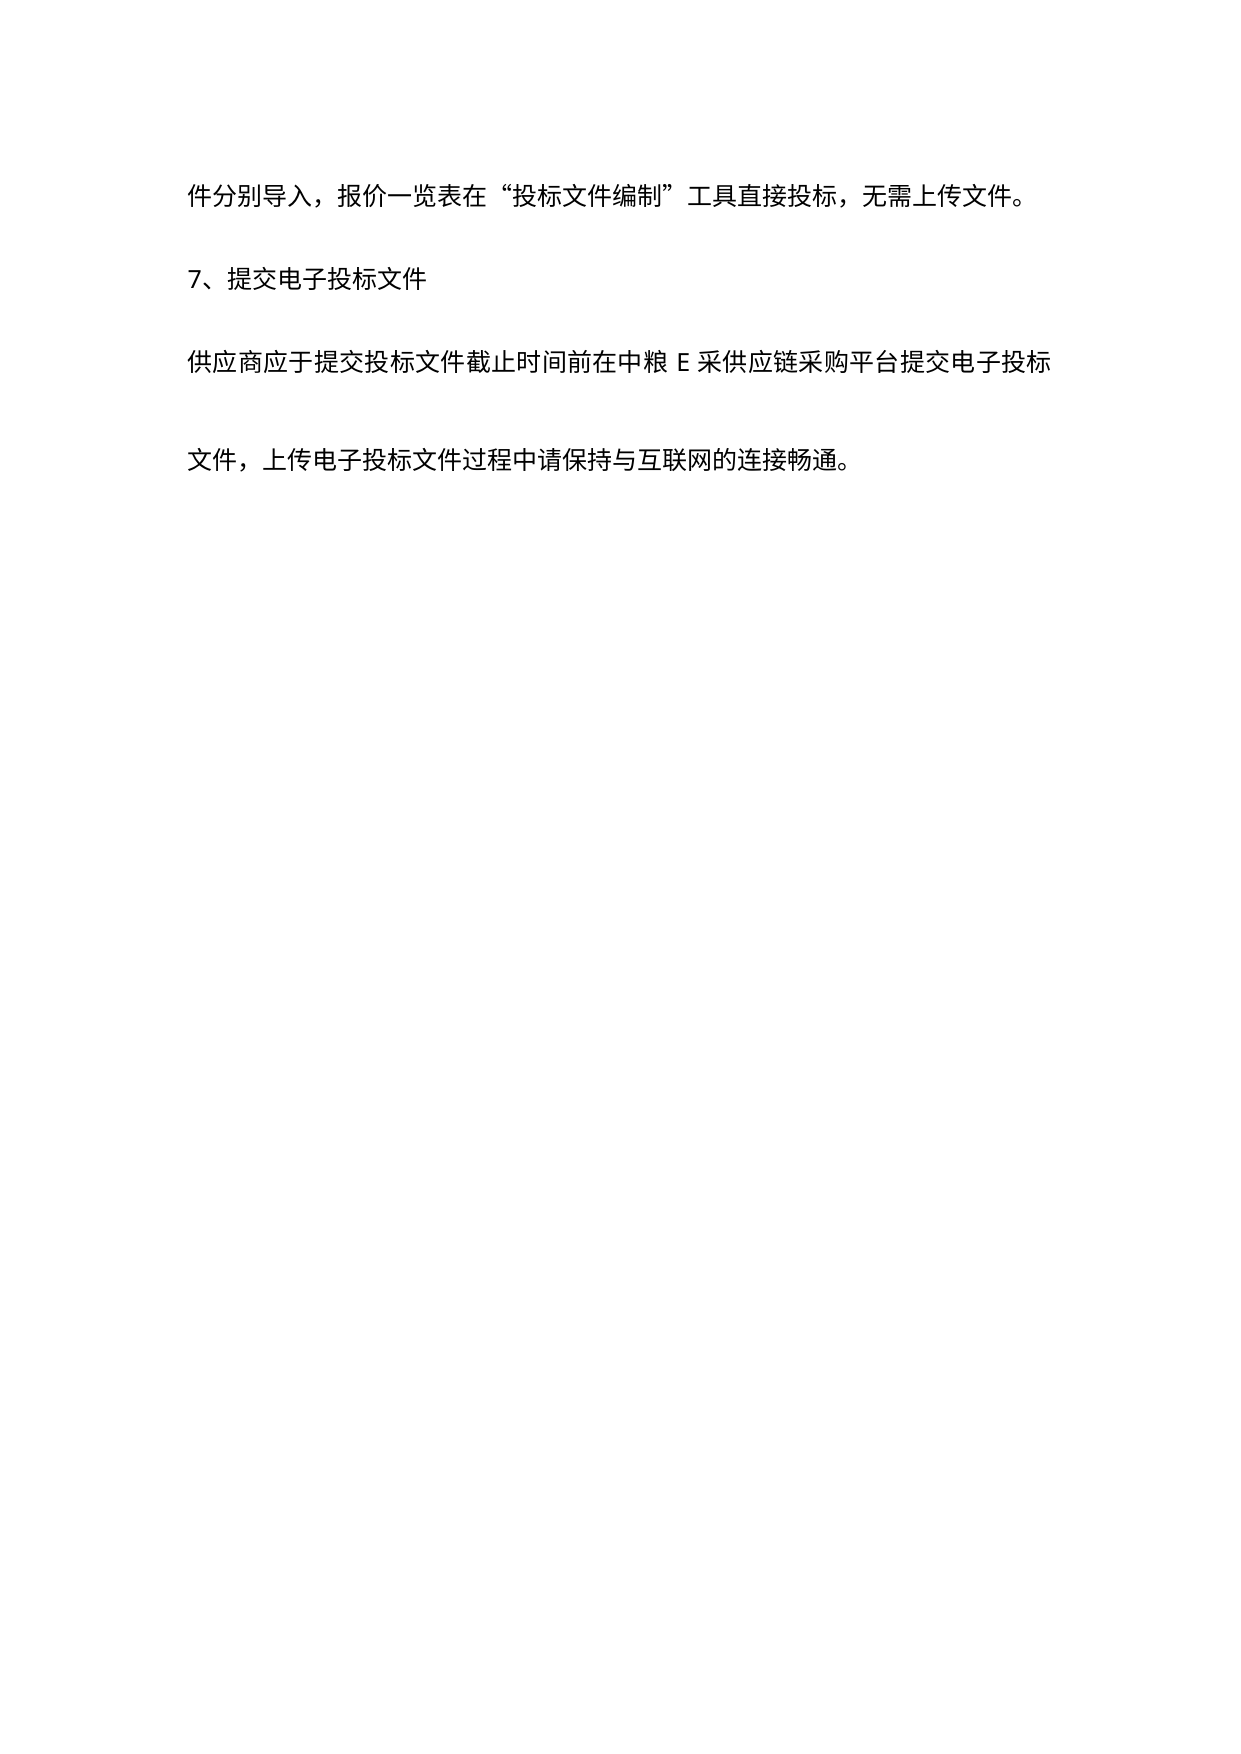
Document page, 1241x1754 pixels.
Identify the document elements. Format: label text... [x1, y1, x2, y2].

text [187, 162, 1053, 227]
text 供应商应于提交投标文件截止时间前在中粮 E 采供应链采购平台提交电子投标文件，上传电子投标文件过程中请保持与互联网的连接畅通。 [187, 328, 1053, 491]
text 7、提交电子投标文件 [187, 245, 1053, 310]
